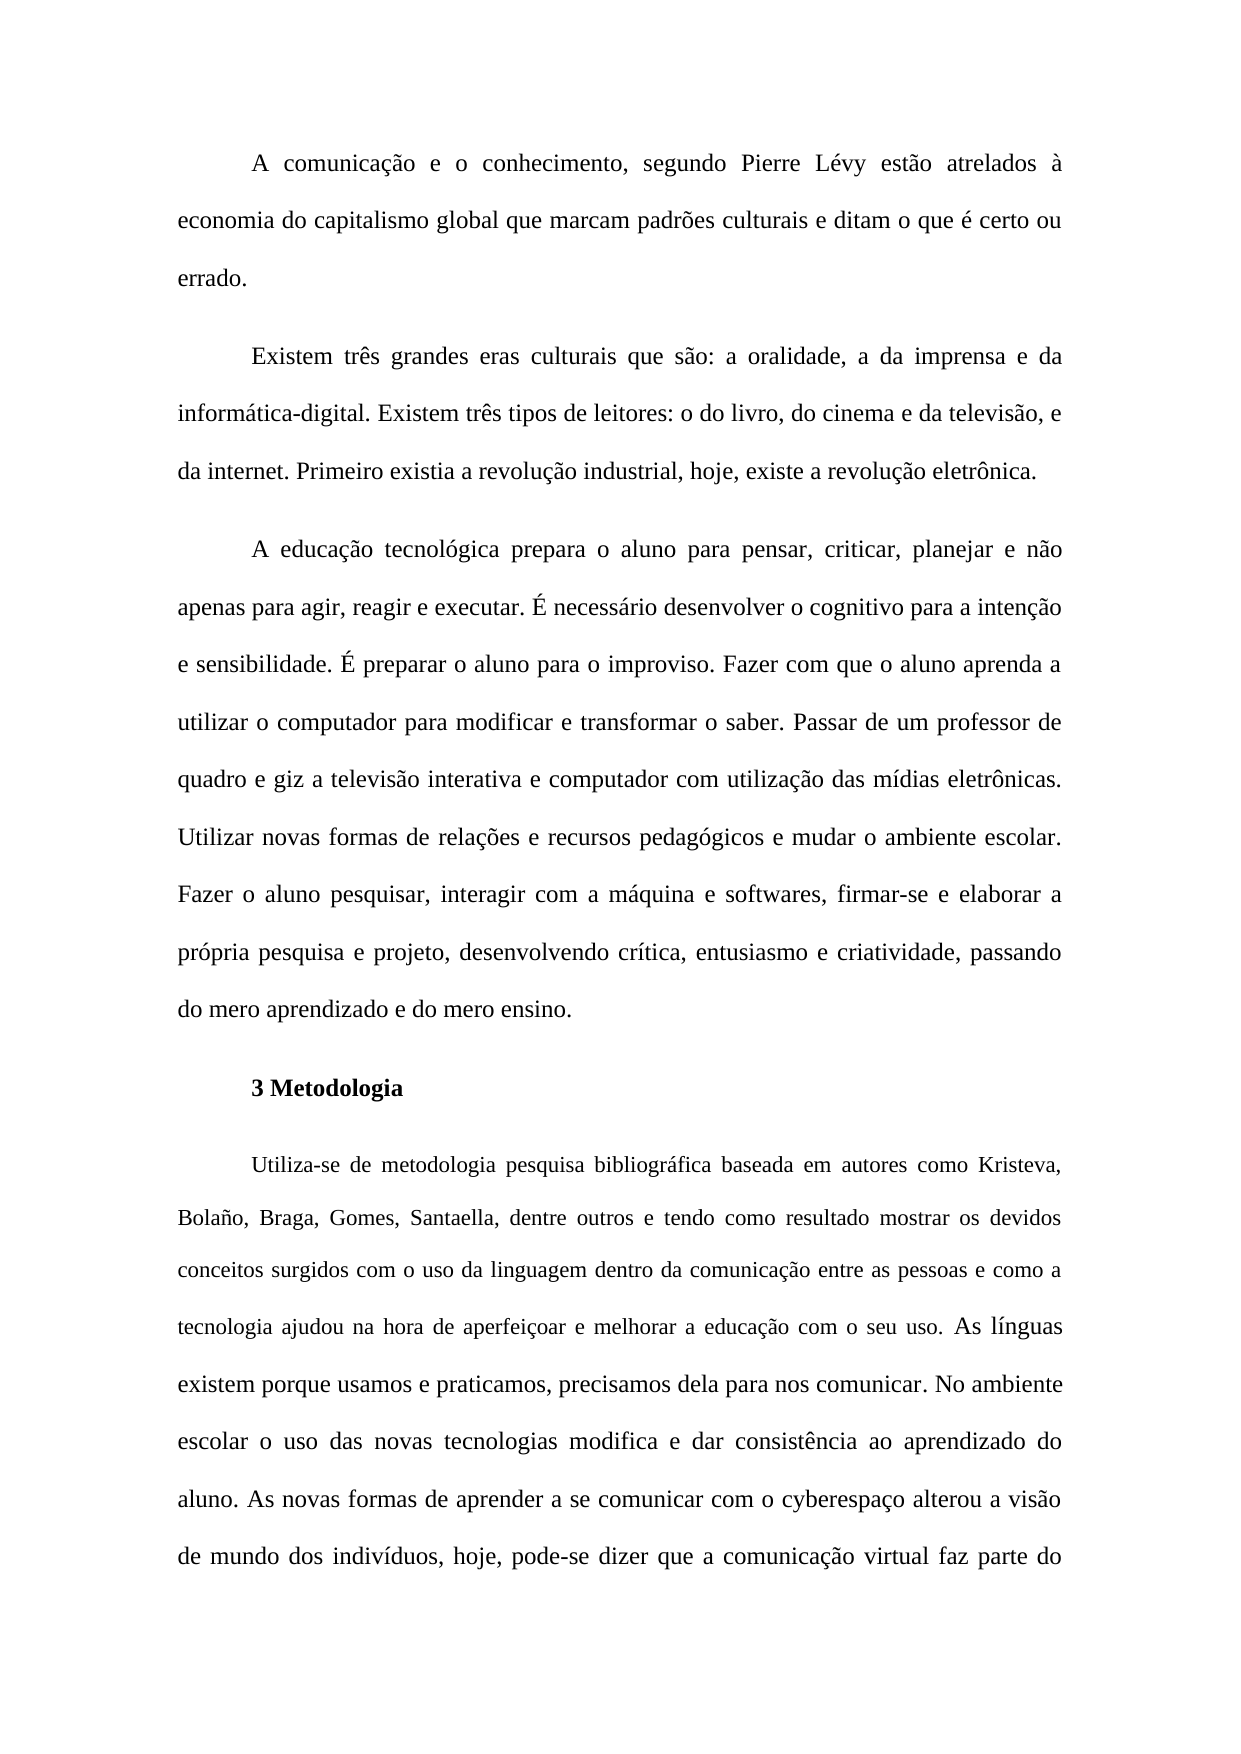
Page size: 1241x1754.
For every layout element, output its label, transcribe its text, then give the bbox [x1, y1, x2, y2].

text 3 Metodologia [177, 1073, 1063, 1101]
text Existem três grandes eras culturais que são: a oralidade, a da imprensa e da informática-digital. Existem três tipos de leitores: o do livro, do cinema e da televisão, e da internet. Primeiro existia a revolução industrial, hoje, existe a revolução eletrônica. [177, 341, 1063, 485]
text A educação tecnológica prepara o aluno para pensar, criticar, planejar e não apenas para agir, reagir e executar. É necessário desenvolver o cognitivo para a intenção e sensibilidade. É preparar o aluno para o improviso. Fazer com que o aluno aprenda a utilizar o computador para modificar e transformar o saber. Passar de um professor de quadro e giz a televisão interativa e computador com utilização das mídias eletrônicas. Utilizar novas formas de relações e recursos pedagógicos e mudar o ambiente escolar. Fazer o aluno pesquisar, interagir com a máquina e softwares, firmar-se e elaborar a própria pesquisa e projeto, desenvolvendo crítica, entusiasmo e criatividade, passando do mero aprendizado e do mero ensino. [177, 534, 1063, 1023]
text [177, 1151, 1063, 1570]
text A comunicação e o conhecimento, segundo Pierre Lévy estão atrelados à economia do capitalismo global que marcam padrões culturais e ditam o que é certo ou errado. [177, 148, 1063, 291]
